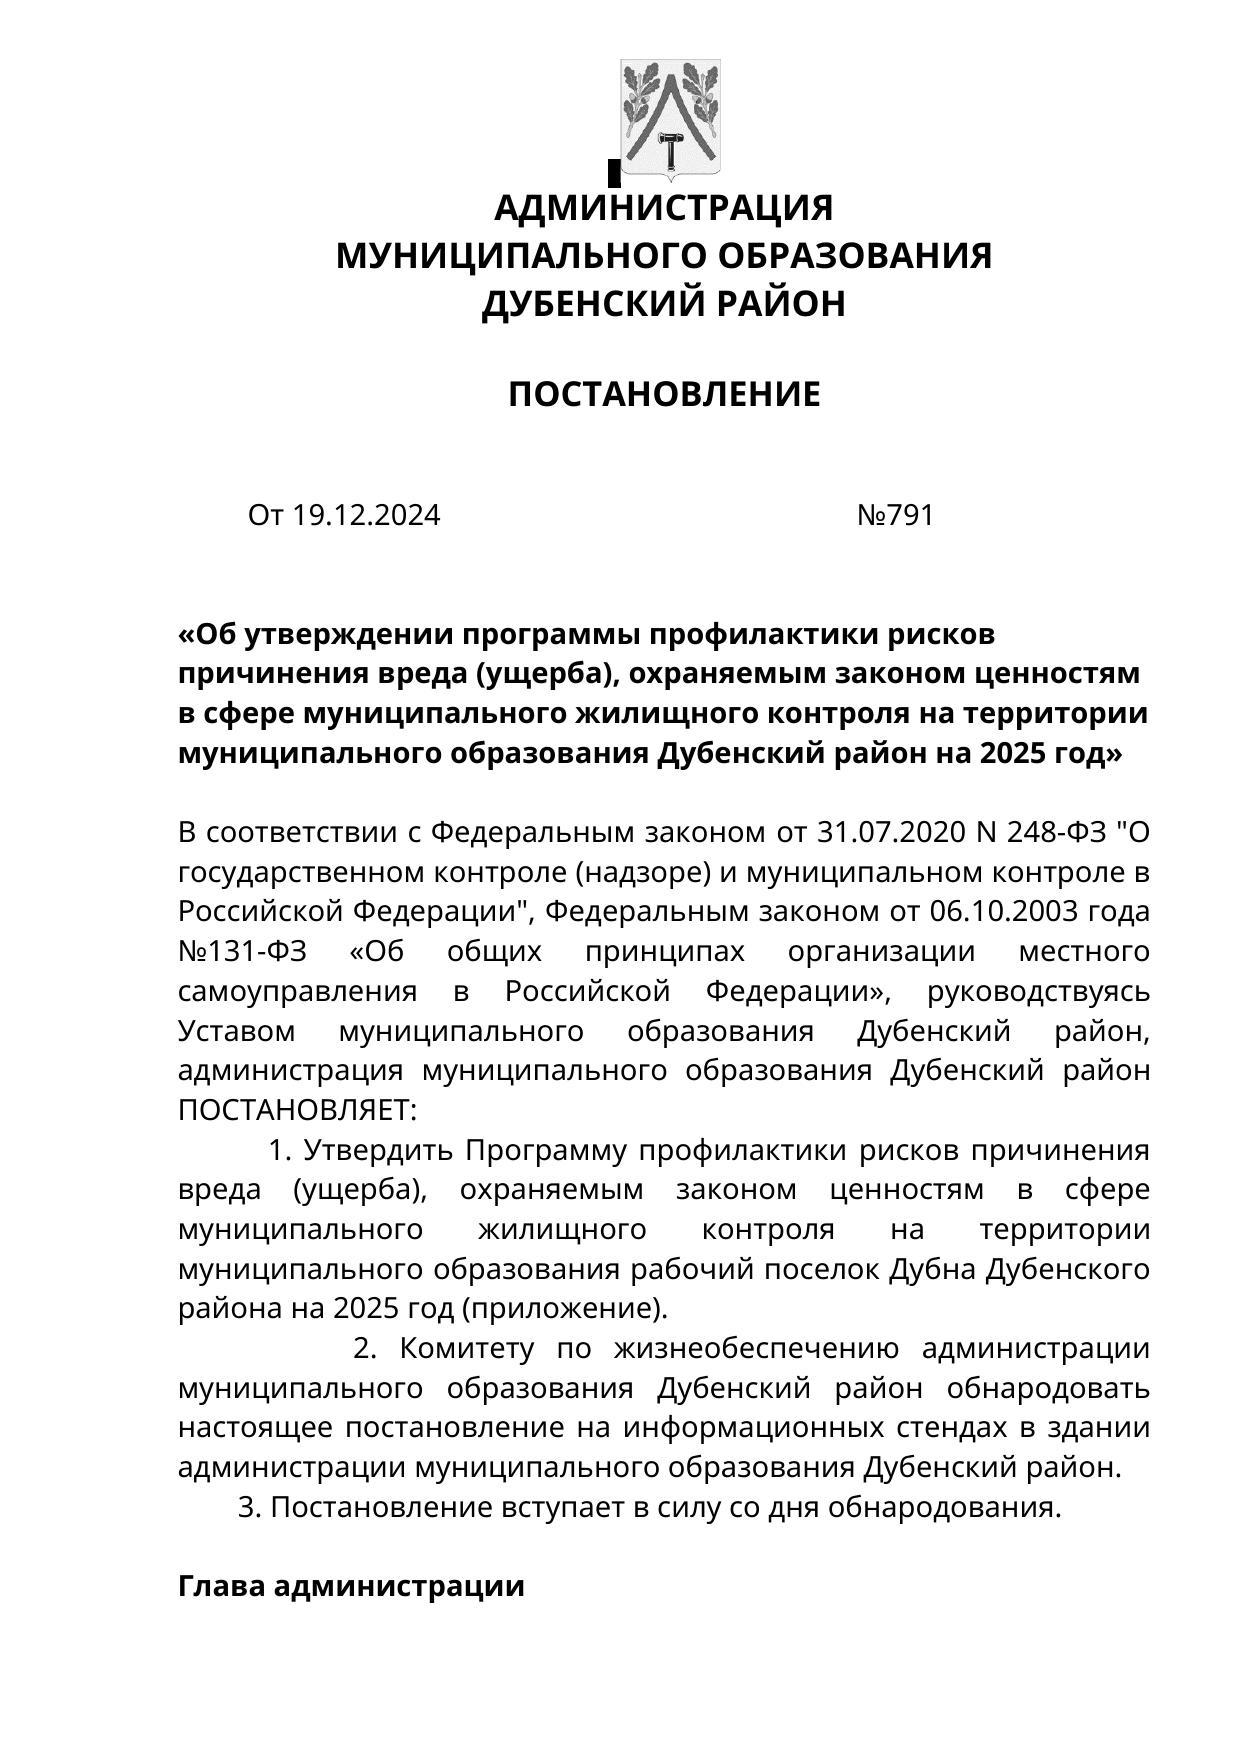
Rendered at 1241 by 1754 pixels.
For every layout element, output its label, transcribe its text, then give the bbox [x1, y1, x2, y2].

table_header От 19.12.2024 [236, 494, 845, 533]
text В соответствии с Федеральным законом от 31.07.2020 N 248-ФЗ "О государственном контроле (надзоре) и муниципальном контроле в Российской Федерации", Федеральным законом от 06.10.2003 года №131-ФЗ «Об общих принципах организации местного самоуправления в Российской Федерации», руководствуясь Уставом муниципального образования Дубенский район, администрация муниципального образования Дубенский район ПОСТАНОВЛЯЕТ: [177, 811, 1152, 1129]
text АДМИНИСТРАЦИЯ [177, 182, 1152, 231]
text ПОСТАНОВЛЕНИЕ [177, 390, 1152, 411]
table_header №791 [845, 494, 1096, 533]
picture [620, 59, 721, 183]
text МУНИЦИПАЛЬНОГО ОБРАЗОВАНИЯ [177, 231, 1152, 279]
text 2. Комитету по жизнеобеспечению администрации муниципального образования Дубенский район обнародовать настоящее постановление на информационных стендах в здании администрации муниципального образования Дубенский район. [177, 1327, 1152, 1486]
text Глава администрации [177, 1565, 1152, 1605]
text 1. Утвердить Программу профилактики рисков причинения вреда (ущерба), охраняемым законом ценностям в сфере муниципального жилищного контроля на территории муниципального образования рабочий поселок Дубна Дубенского района на 2025 год (приложение). [177, 1129, 1152, 1327]
text ДУБЕНСКИЙ РАЙОН [177, 279, 1152, 327]
text «Об утверждении программы профилактики рисков причинения вреда (ущерба), охраняемым законом ценностям в сфере муниципального жилищного контроля на территории муниципального образования Дубенский район на 2025 год» [177, 613, 1152, 772]
text 3. Постановление вступает в силу со дня обнародования. [177, 1486, 1152, 1526]
